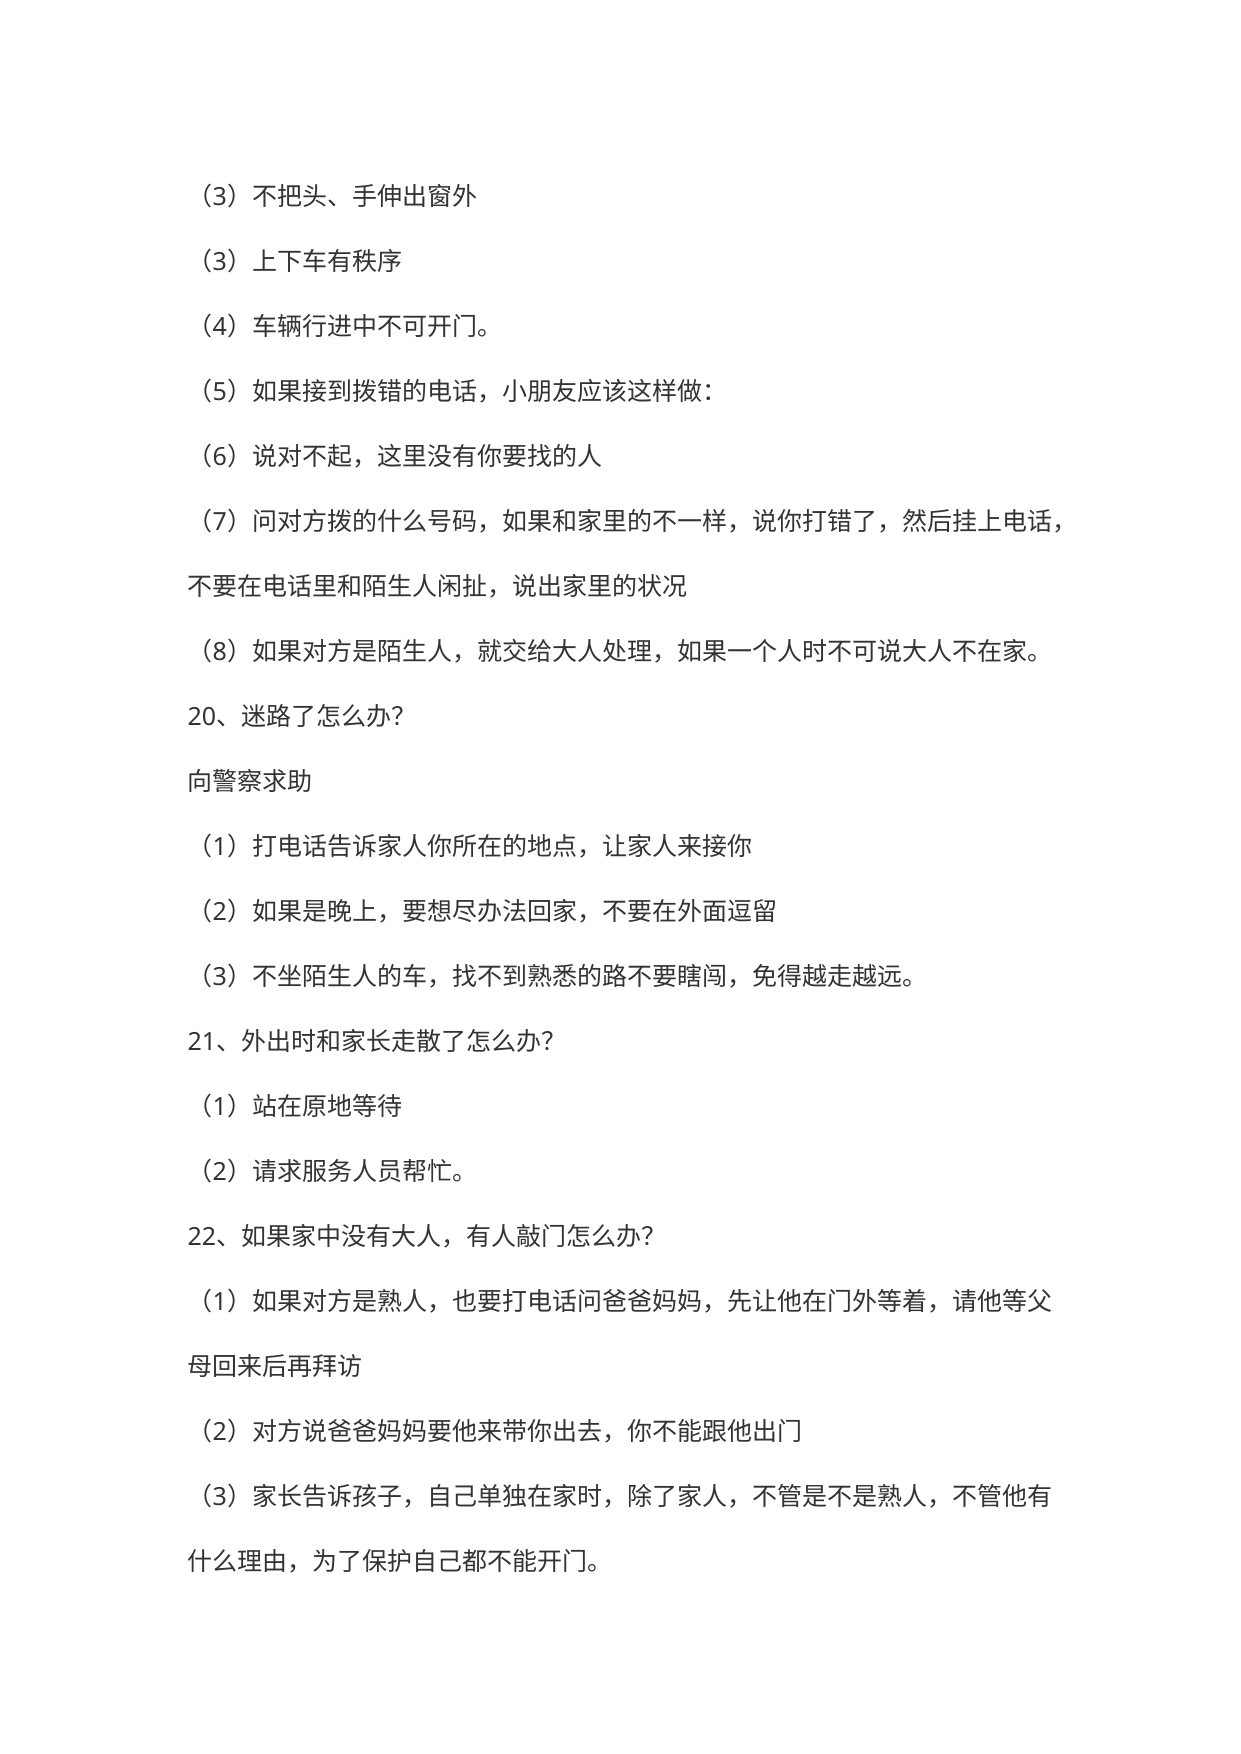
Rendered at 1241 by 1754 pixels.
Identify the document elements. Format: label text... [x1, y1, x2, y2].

text （6）说对不起，这里没有你要找的人 [187, 422, 1053, 487]
text （2）请求服务人员帮忙。 [187, 1137, 1053, 1202]
text （7）问对方拨的什么号码，如果和家里的不一样，说你打错了，然后挂上电话， [187, 487, 1053, 552]
text 向警察求助 [187, 747, 1053, 812]
text （8）如果对方是陌生人，就交给大人处理，如果一个人时不可说大人不在家。 20、迷路了怎么办？ [187, 617, 1053, 747]
text （2）如果是晚上，要想尽办法回家，不要在外面逗留 [187, 877, 1053, 942]
text （4）车辆行进中不可开门。 [187, 292, 1053, 357]
text （1）站在原地等待 [187, 1072, 1053, 1137]
text （5）如果接到拨错的电话，小朋友应该这样做： [187, 357, 1053, 422]
text （2）对方说爸爸妈妈要他来带你出去，你不能跟他出门 [187, 1397, 1053, 1462]
text （3）上下车有秩序 [187, 227, 1053, 292]
text 21、外出时和家长走散了怎么办？ [187, 1007, 1053, 1072]
text （1）打电话告诉家人你所在的地点，让家人来接你 [187, 812, 1053, 877]
text （3）家长告诉孩子，自己单独在家时，除了家人，不管是不是熟人，不管他有什么理由，为了保护自己都不能开门。 [187, 1462, 1053, 1592]
text （1）如果对方是熟人，也要打电话问爸爸妈妈，先让他在门外等着，请他等父母回来后再拜访 [187, 1267, 1053, 1397]
text （3）不把头、手伸出窗外 [187, 162, 1053, 227]
text （3）不坐陌生人的车，找不到熟悉的路不要瞎闯，免得越走越远。 [187, 942, 1053, 1007]
text 不要在电话里和陌生人闲扯，说出家里的状况 [187, 552, 1053, 617]
text 22、如果家中没有大人，有人敲门怎么办？ [187, 1202, 1053, 1267]
